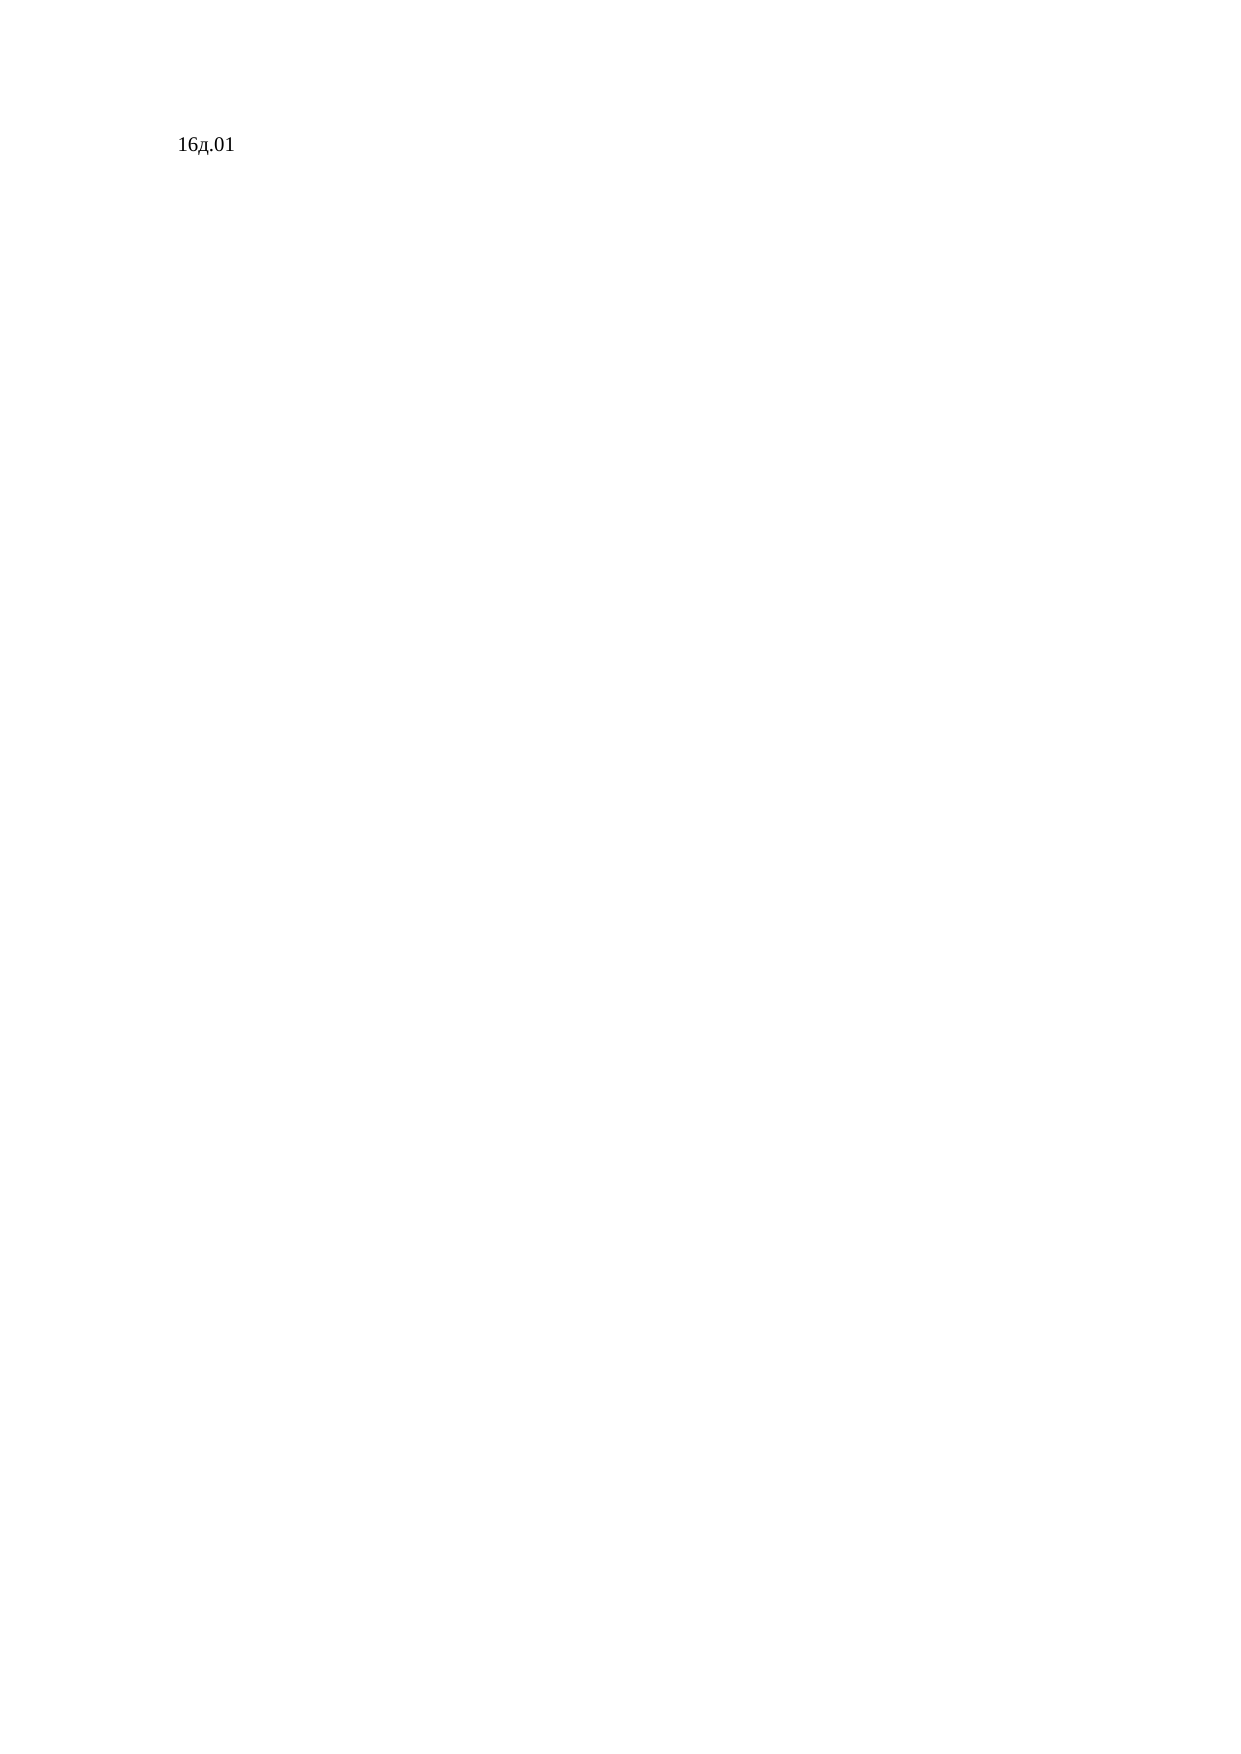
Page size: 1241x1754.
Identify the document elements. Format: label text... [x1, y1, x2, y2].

text 16д.01 [177, 131, 1181, 156]
